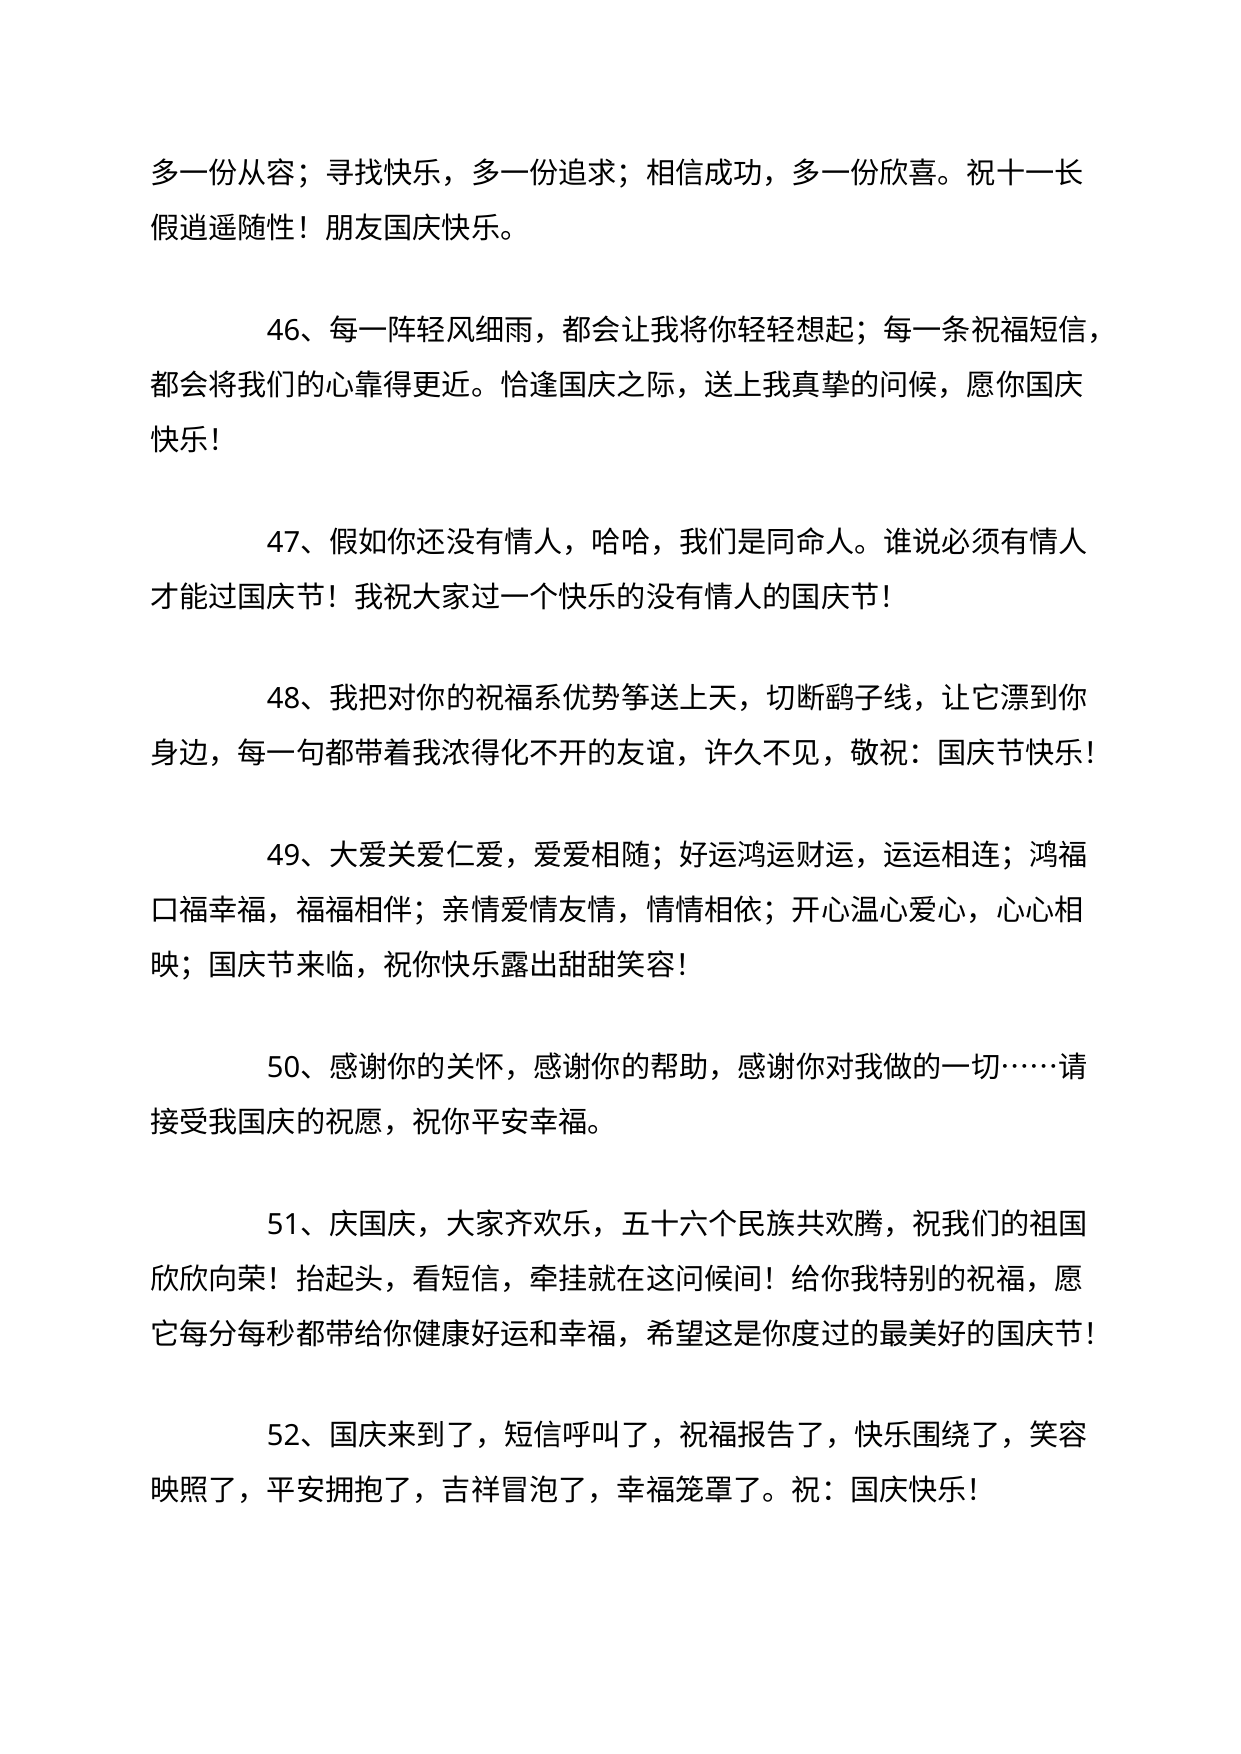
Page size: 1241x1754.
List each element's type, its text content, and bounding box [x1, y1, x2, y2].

text 52、国庆来到了，短信呼叫了，祝福报告了，快乐围绕了，笑容映照了，平安拥抱了，吉祥冒泡了，幸福笼罩了。祝：国庆快乐！ [150, 1412, 1090, 1509]
text 49、大爱关爱仁爱，爱爱相随；好运鸿运财运，运运相连；鸿福口福幸福，福福相伴；亲情爱情友情，情情相依；开心温心爱心，心心相映；国庆节来临，祝你快乐露出甜甜笑容！ [150, 832, 1090, 984]
text 47、假如你还没有情人，哈哈，我们是同命人。谁说必须有情人才能过国庆节！我祝大家过一个快乐的没有情人的国庆节！ [150, 518, 1090, 616]
text 50、感谢你的关怀，感谢你的帮助，感谢你对我做的一切……请接受我国庆的祝愿，祝你平安幸福。 [150, 1043, 1090, 1141]
text 51、庆国庆，大家齐欢乐，五十六个民族共欢腾，祝我们的祖国欣欣向荣！抬起头，看短信，牵挂就在这问候间！给你我特别的祝福，愿它每分每秒都带给你健康好运和幸福，希望这是你度过的最美好的国庆节！ [150, 1200, 1090, 1352]
text 46、每一阵轻风细雨，都会让我将你轻轻想起；每一条祝福短信，都会将我们的心靠得更近。恰逢国庆之际，送上我真挚的问候，愿你国庆快乐！ [150, 307, 1090, 459]
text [150, 150, 1090, 247]
text 48、我把对你的祝福系优势筝送上天，切断鹞子线，让它漂到你身边，每一句都带着我浓得化不开的友谊，许久不见，敬祝：国庆节快乐！ [150, 675, 1090, 772]
